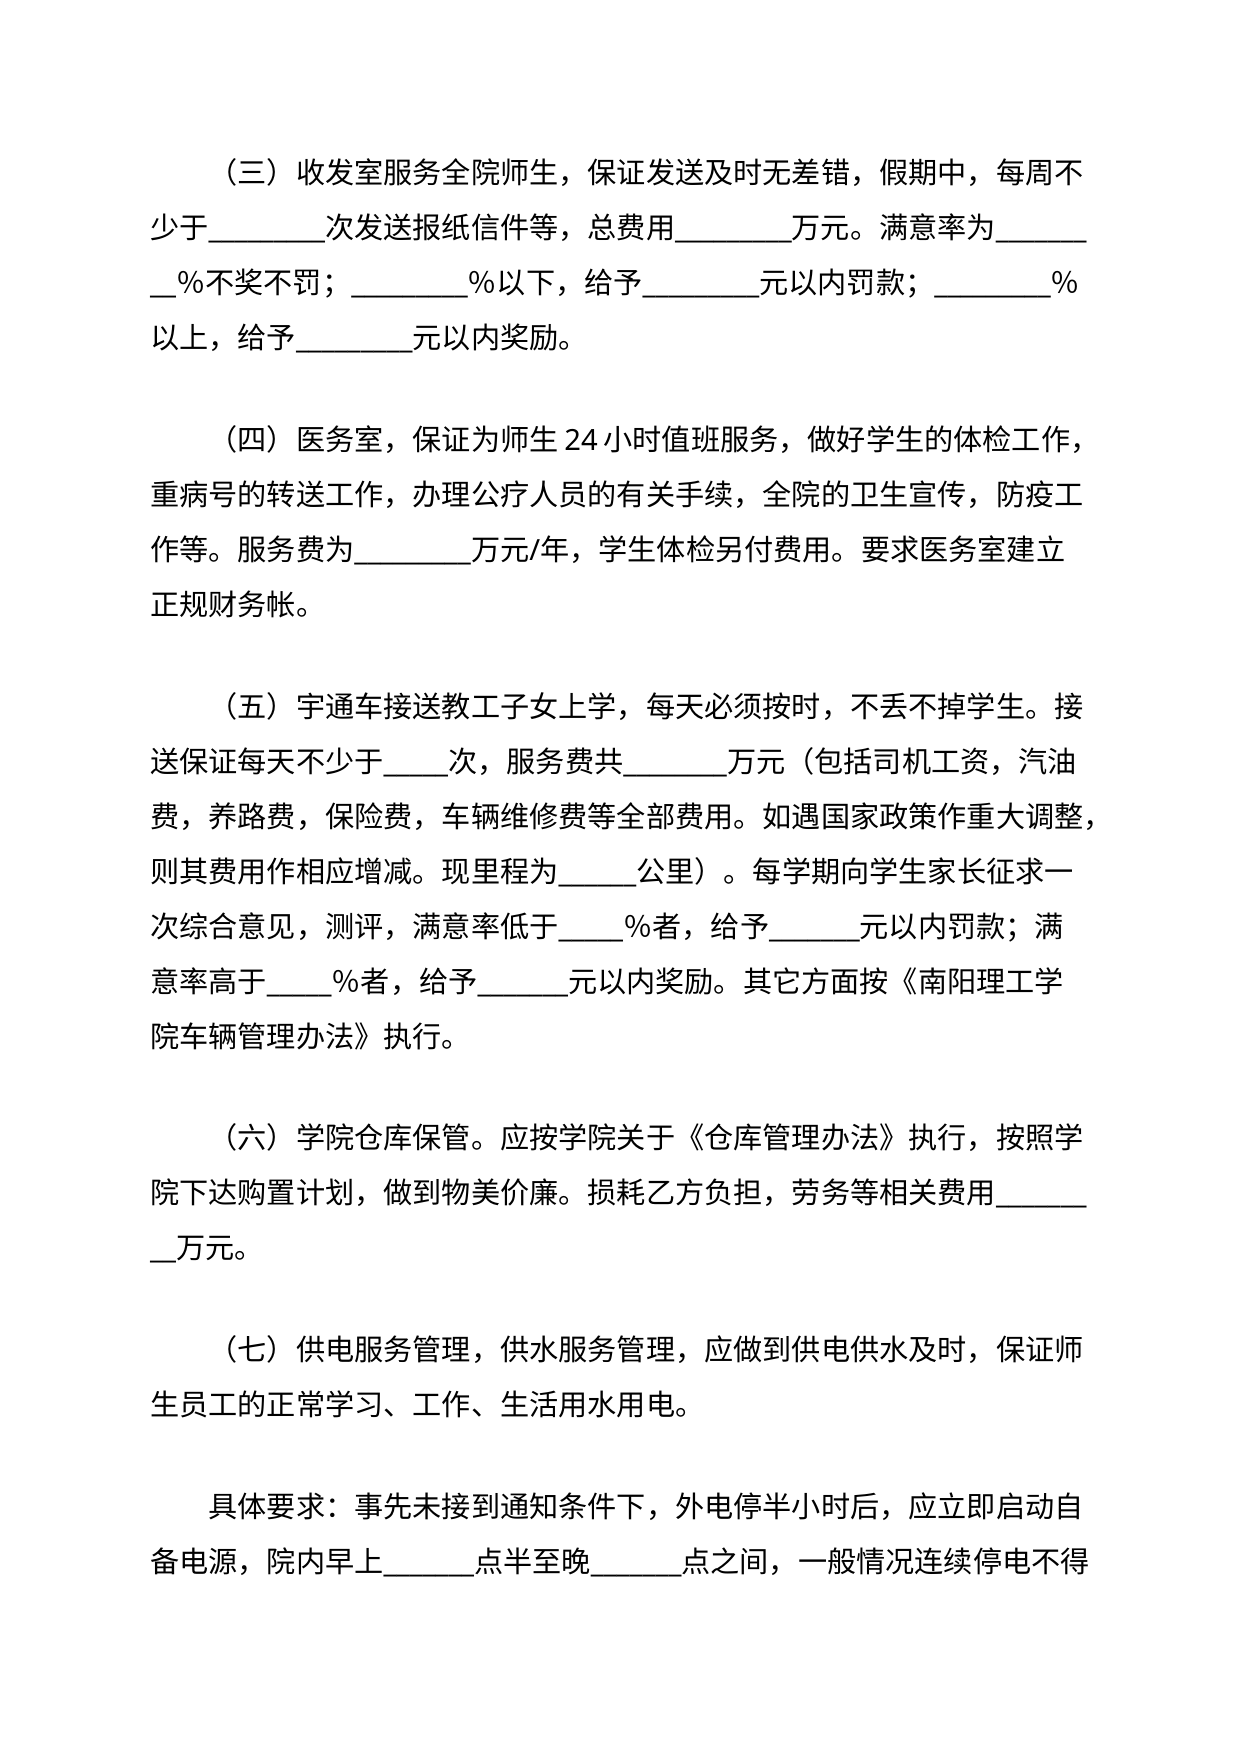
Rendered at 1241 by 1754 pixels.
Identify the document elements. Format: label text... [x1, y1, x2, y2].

text （六）学院仓库保管。应按学院关于《仓库管理办法》执行，按照学院下达购置计划，做到物美价廉。损耗乙方负担，劳务等相关费用_________万元。 [150, 1115, 1090, 1267]
text （五）宇通车接送教工子女上学，每天必须按时，不丢不掉学生。接送保证每天不少于_____次，服务费共________万元（包括司机工资，汽油费，养路费，保险费，车辆维修费等全部费用。如遇国家政策作重大调整，则其费用作相应增减。现里程为______公里）。每学期向学生家长征求一次综合意见，测评，满意率低于_____％者，给予_______元以内罚款；满意率高于_____％者，给予_______元以内奖励。其它方面按《南阳理工学院车辆管理办法》执行。 [150, 683, 1090, 1056]
text （三）收发室服务全院师生，保证发送及时无差错，假期中，每周不少于_________次发送报纸信件等，总费用_________万元。满意率为_________％不奖不罚；_________％以下，给予_________元以内罚款；_________％以上，给予_________元以内奖励。 [150, 150, 1090, 357]
text （四）医务室，保证为师生24小时值班服务，做好学生的体检工作，重病号的转送工作，办理公疗人员的有关手续，全院的卫生宣传，防疫工作等。服务费为_________万元/年，学生体检另付费用。要求医务室建立正规财务帐。 [150, 417, 1090, 624]
text （七）供电服务管理，供水服务管理，应做到供电供水及时，保证师生员工的正常学习、工作、生活用水用电。 [150, 1327, 1090, 1424]
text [150, 1484, 1090, 1581]
